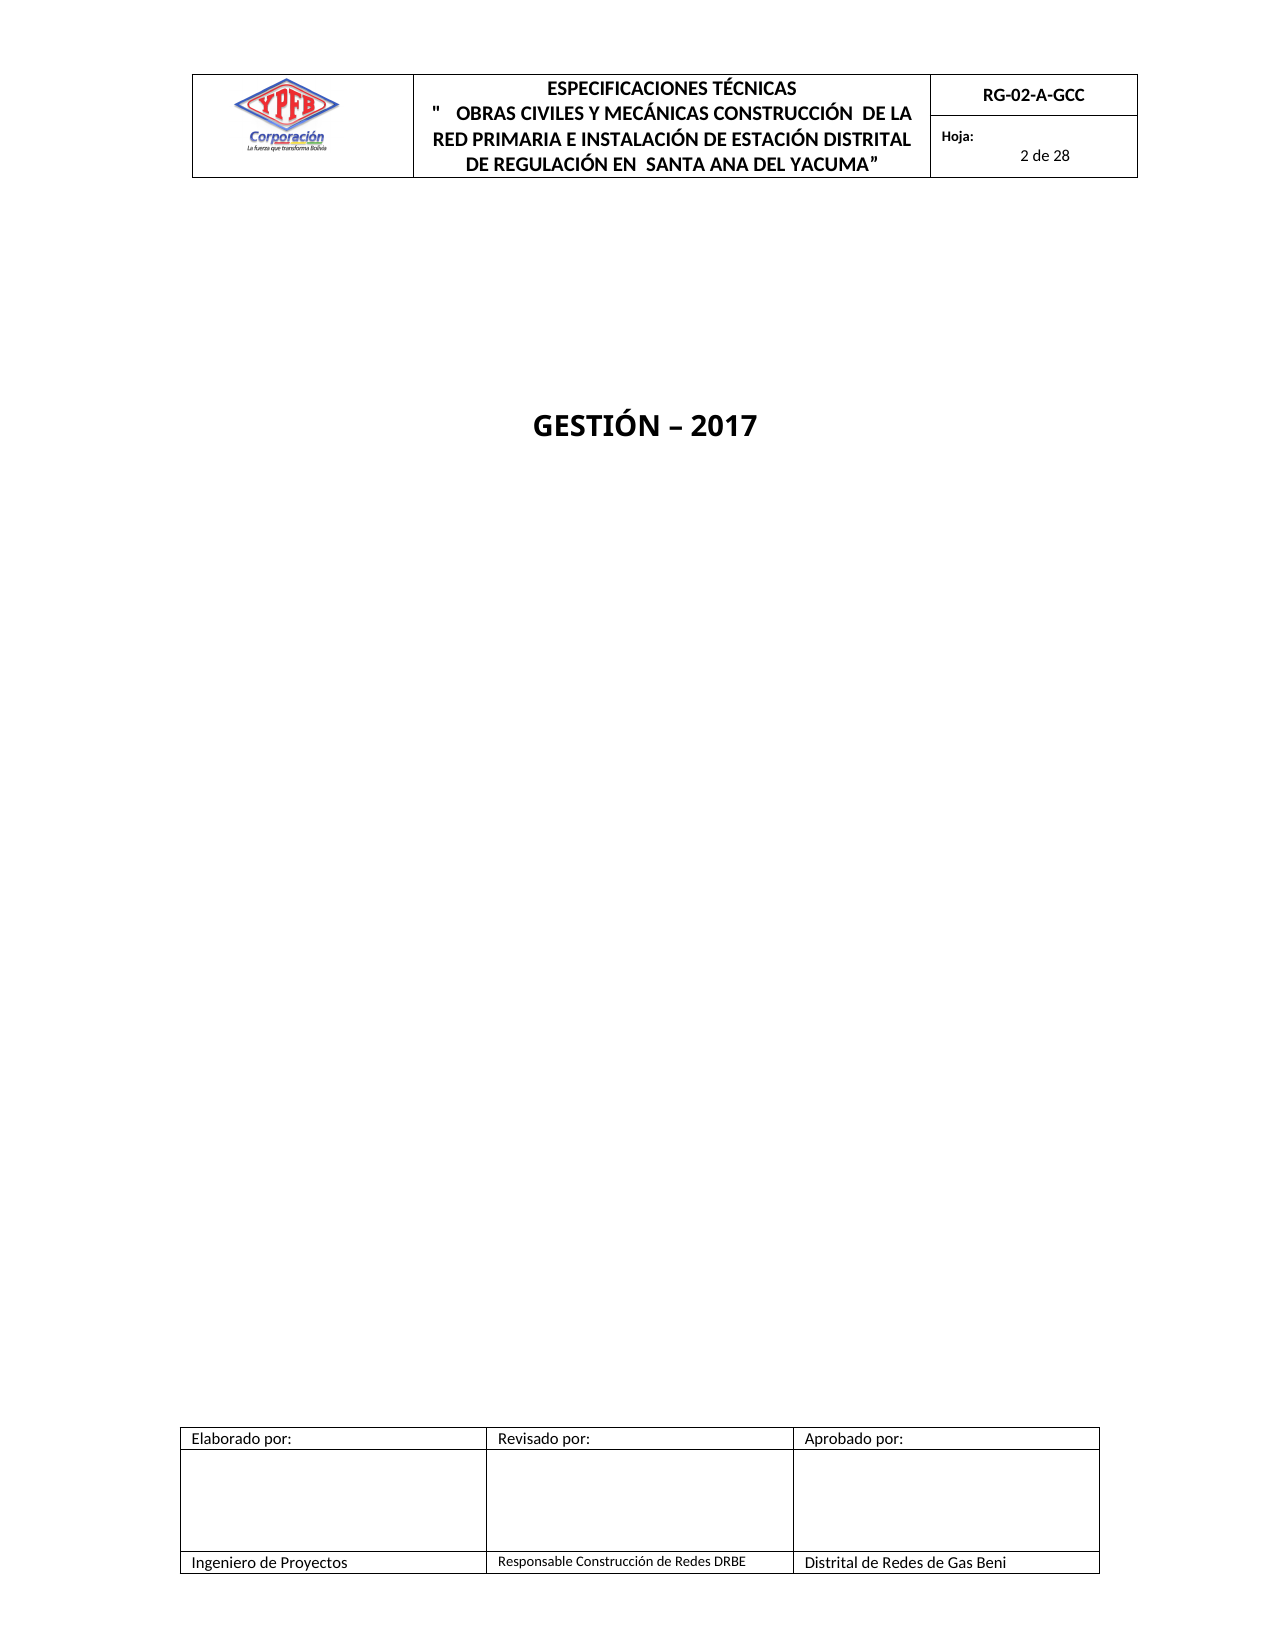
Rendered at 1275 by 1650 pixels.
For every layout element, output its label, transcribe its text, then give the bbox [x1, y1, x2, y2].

picture [228, 75, 345, 153]
text GESTIÓN – 2017 [192, 405, 1098, 444]
